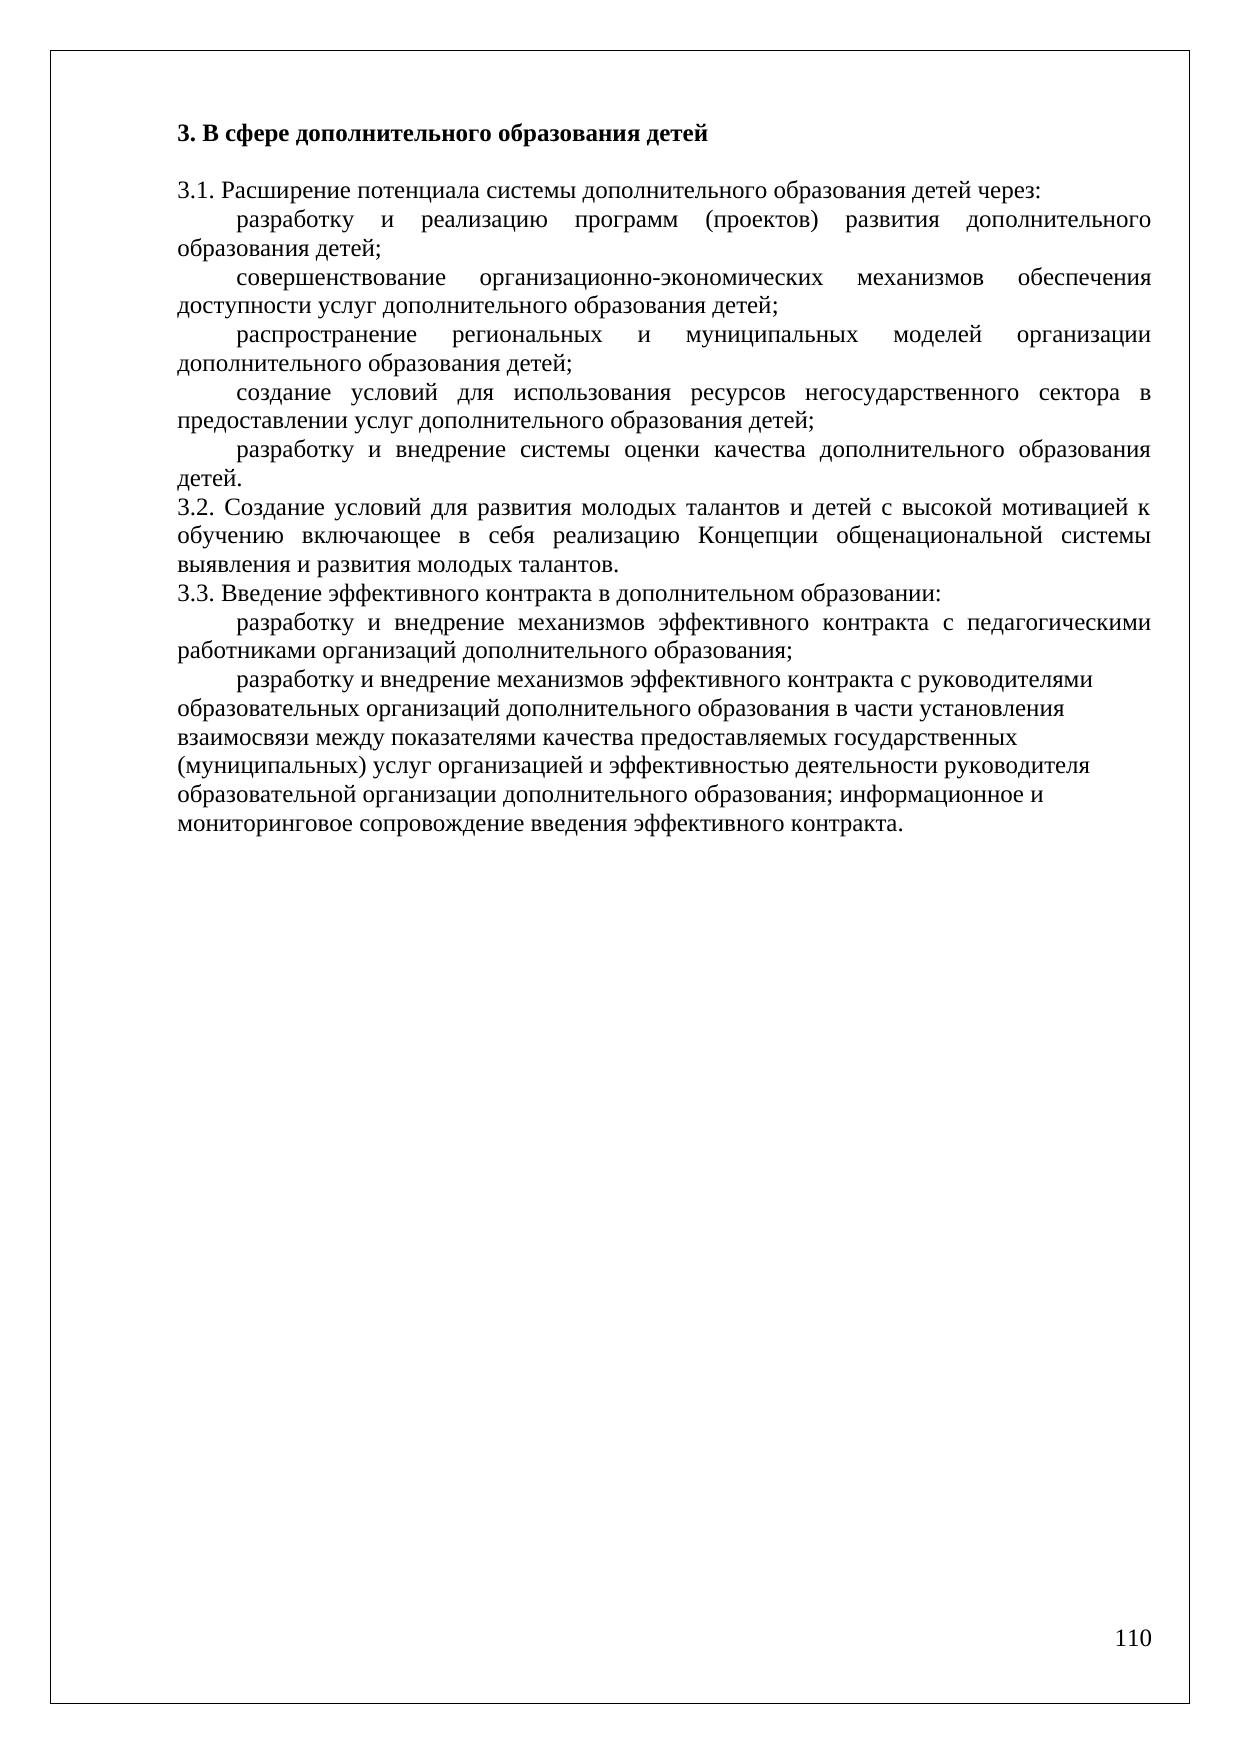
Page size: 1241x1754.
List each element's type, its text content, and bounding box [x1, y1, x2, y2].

text создание условий для использования ресурсов негосударственного сектора в предоставлении услуг дополнительного образования детей; [177, 377, 1152, 434]
text совершенствование организационно-экономических механизмов обеспечения доступности услуг дополнительного образования детей; [177, 262, 1152, 319]
text разработку и внедрение системы оценки качества дополнительного образования детей. [177, 434, 1152, 492]
text 3.2. Создание условий для развития молодых талантов и детей с высокой мотивацией к обучению включающее в себя реализацию Концепции общенациональной системы выявления и развития молодых талантов. [177, 492, 1152, 578]
text 3.1. Расширение потенциала системы дополнительного образования детей через: [177, 176, 1152, 204]
text 3.3. Введение эффективного контракта в дополнительном образовании: [177, 578, 1152, 607]
text разработку и внедрение механизмов эффективного контракта с руководителями образовательных организаций дополнительного образования в части установления взаимосвязи между показателями качества предоставляемых государственных (муниципальных) услуг организацией и эффективностью деятельности руководителя образовательной организации дополнительного образования; информационное и мониторинговое сопровождение введения эффективного контракта. [177, 664, 1152, 837]
text распространение региональных и муниципальных моделей организации дополнительного образования детей; [177, 319, 1152, 377]
text разработку и реализацию программ (проектов) развития дополнительного образования детей; [177, 204, 1152, 262]
text 3. В сфере дополнительного образования детей [177, 118, 1152, 147]
text разработку и внедрение механизмов эффективного контракта с педагогическими работниками организаций дополнительного образования; [177, 607, 1152, 664]
